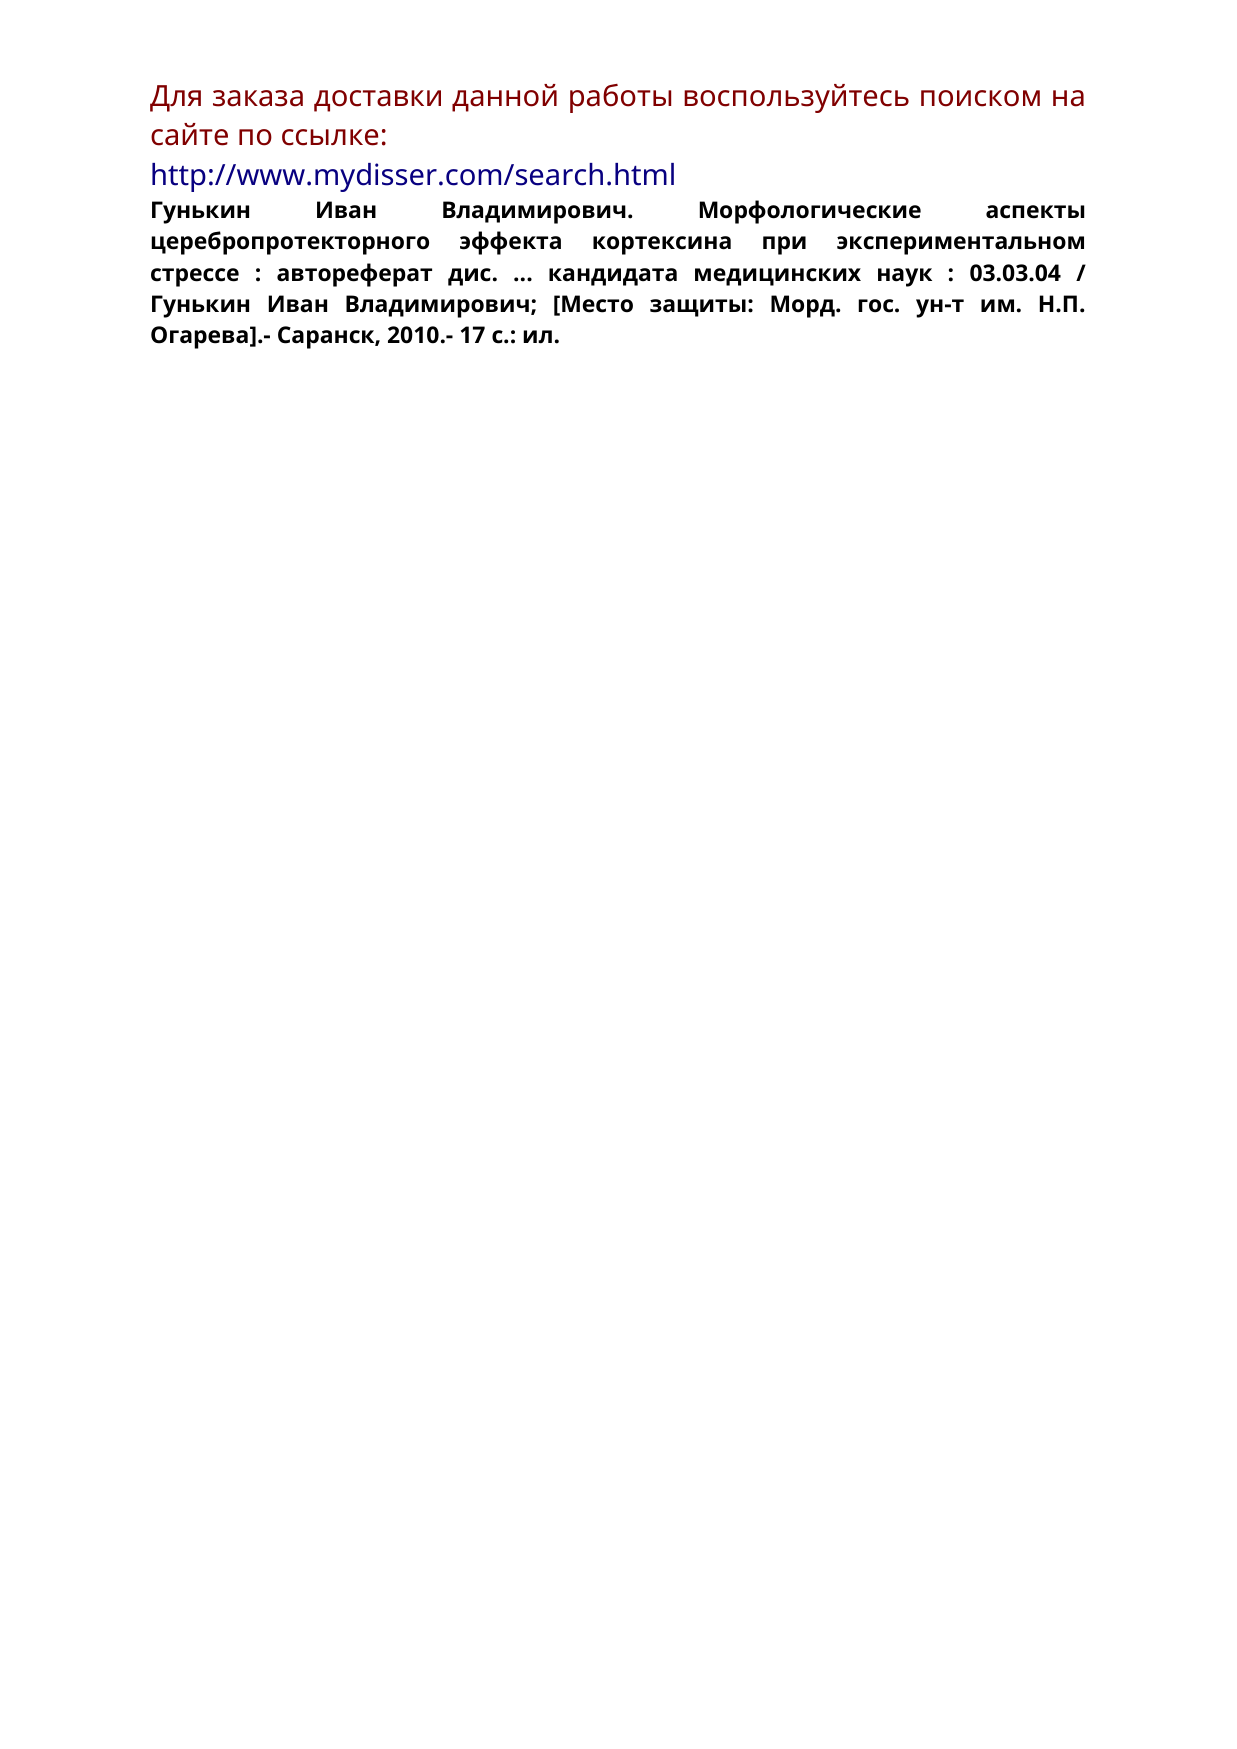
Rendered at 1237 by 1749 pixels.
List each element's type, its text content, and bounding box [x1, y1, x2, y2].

text Гунькин Иван Владимирович. Морфологические аспекты церебропротекторного эффекта кортексина при экспериментальном стрессе : автореферат дис. ... кандидата медицинских наук : 03.03.04 / Гунькин Иван Владимирович; [Место защиты: Морд. гос. ун-т им. Н.П. Огарева].- Саранск, 2010.- 17 с.: ил. [150, 194, 1086, 350]
